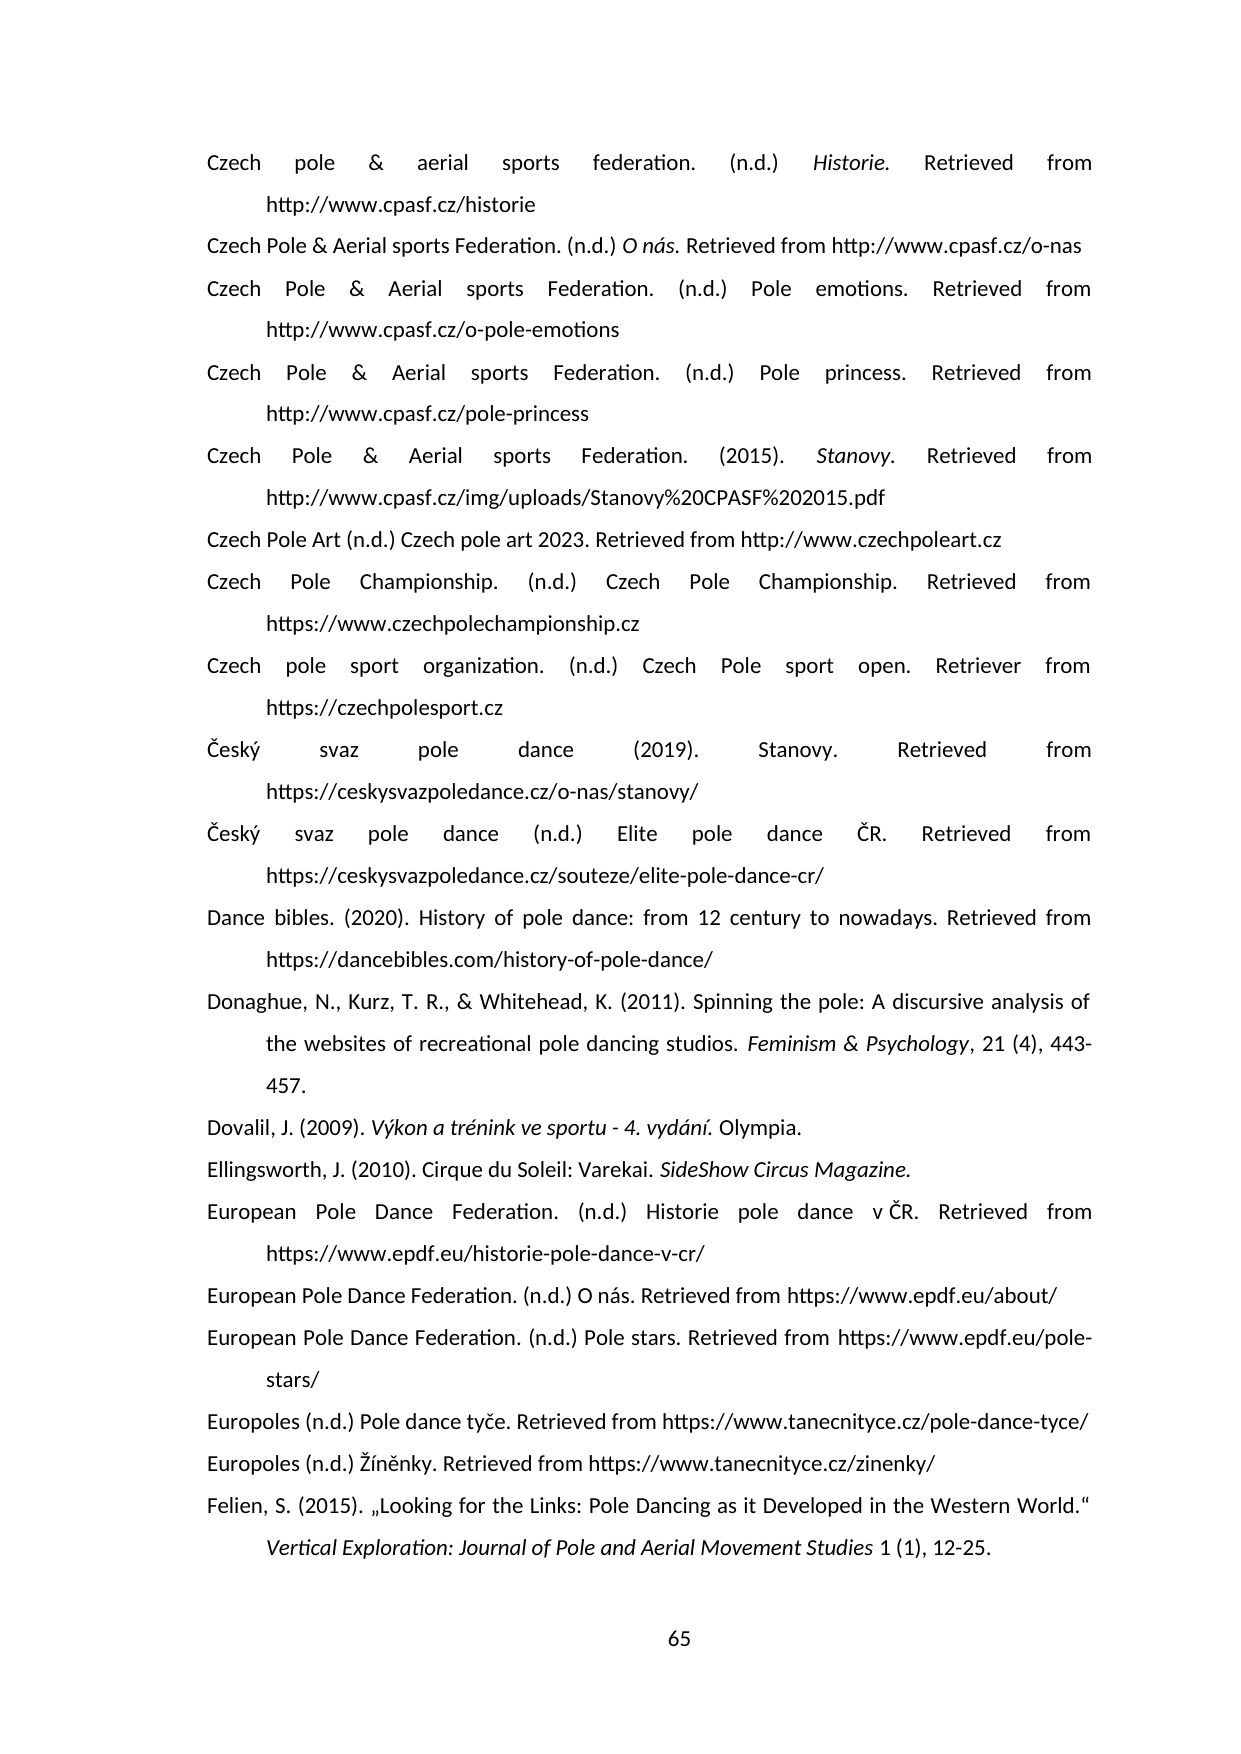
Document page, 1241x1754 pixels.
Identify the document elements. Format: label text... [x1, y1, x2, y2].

text Czech Pole & Aerial sports Federation. (n.d.) O nás. Retrieved from http://www.cpasf.cz/o-nas [207, 232, 1092, 260]
text Czech Pole Art (n.d.) Czech pole art 2023. Retrieved from http://www.czechpoleart.cz [207, 526, 1092, 553]
text Czech pole & aerial sports federation. (n.d.) Historie. Retrieved from http://www.cpasf.cz/historie [207, 148, 1092, 218]
text Felien, S. (2015). „Looking for the Links: Pole Dancing as it Developed in the Western World.“ Vertical Exploration: Journal of Pole and Aerial Movement Studies 1 (1), 12-25. [207, 1491, 1092, 1561]
text Czech Pole Championship. (n.d.) Czech Pole Championship. Retrieved from https://www.czechpolechampionship.cz [207, 567, 1092, 637]
text Europoles (n.d.) Pole dance tyče. Retrieved from https://www.tanecnityce.cz/pole-dance-tyce/ [207, 1407, 1092, 1435]
text Dovalil, J. (2009). Výkon a trénink ve sportu - 4. vydání. Olympia. [207, 1113, 1092, 1141]
text Czech pole sport organization. (n.d.) Czech Pole sport open. Retriever from https://czechpolesport.cz [207, 651, 1092, 721]
text European Pole Dance Federation. (n.d.) Pole stars. Retrieved from https://www.epdf.eu/pole-stars/ [207, 1323, 1092, 1393]
text European Pole Dance Federation. (n.d.) Historie pole dance v ČR. Retrieved from https://www.epdf.eu/historie-pole-dance-v-cr/ [207, 1197, 1092, 1267]
text Donaghue, N., Kurz, T. R., & Whitehead, K. (2011). Spinning the pole: A discursive analysis of the websites of recreational pole dancing studios. Feminism & Psychology, 21 (4), 443-457. [207, 987, 1092, 1099]
text Czech Pole & Aerial sports Federation. (n.d.) Pole princess. Retrieved from http://www.cpasf.cz/pole-princess [207, 358, 1092, 428]
text Czech Pole & Aerial sports Federation. (2015). Stanovy. Retrieved from http://www.cpasf.cz/img/uploads/Stanovy%20CPASF%202015.pdf [207, 442, 1092, 512]
text Český svaz pole dance (2019). Stanovy. Retrieved from https://ceskysvazpoledance.cz/o-nas/stanovy/ [207, 735, 1092, 805]
text Czech Pole & Aerial sports Federation. (n.d.) Pole emotions. Retrieved from http://www.cpasf.cz/o-pole-emotions [207, 274, 1092, 344]
text Europoles (n.d.) Žíněnky. Retrieved from https://www.tanecnityce.cz/zinenky/ [207, 1449, 1092, 1477]
text Ellingsworth, J. (2010). Cirque du Soleil: Varekai. SideShow Circus Magazine. [207, 1155, 1092, 1183]
text European Pole Dance Federation. (n.d.) O nás. Retrieved from https://www.epdf.eu/about/ [207, 1281, 1092, 1309]
text Dance bibles. (2020). History of pole dance: from 12 century to nowadays. Retrieved from https://dancebibles.com/history-of-pole-dance/ [207, 903, 1092, 973]
text Český svaz pole dance (n.d.) Elite pole dance ČR. Retrieved from https://ceskysvazpoledance.cz/souteze/elite-pole-dance-cr/ [207, 819, 1092, 889]
